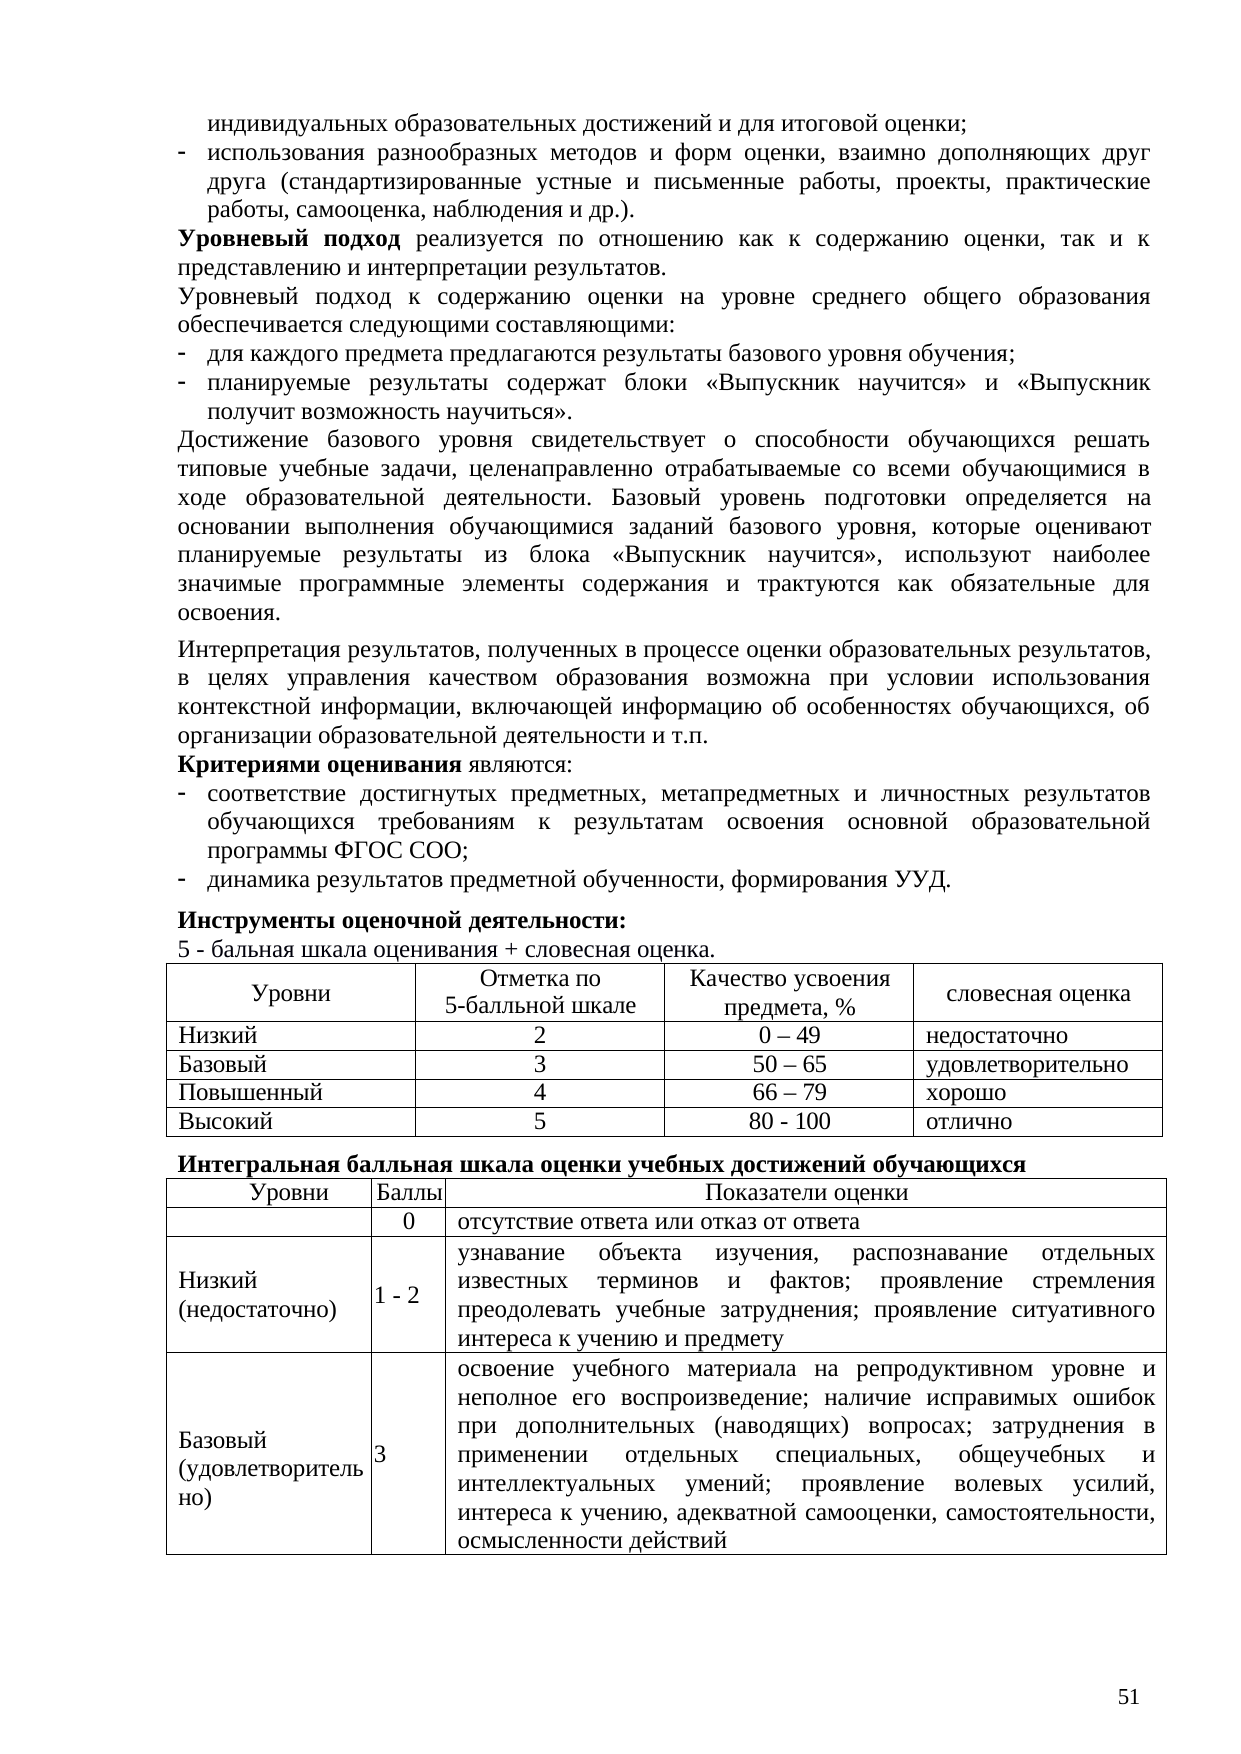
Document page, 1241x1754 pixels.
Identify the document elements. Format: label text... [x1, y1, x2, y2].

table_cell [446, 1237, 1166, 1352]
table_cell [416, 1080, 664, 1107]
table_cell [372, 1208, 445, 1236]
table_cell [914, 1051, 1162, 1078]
list соответствие достигнутых предметных, метапредметных и личностных результатов обучающихся требованиям к результатам освоения основной образовательной программы ФГОС СОО; [177, 778, 1151, 864]
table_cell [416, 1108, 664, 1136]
list планируемые результаты содержат блоки «Выпускник научится» и «Выпускник получит возможность научиться». [177, 367, 1151, 424]
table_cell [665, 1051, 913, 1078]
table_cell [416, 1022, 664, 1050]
list использования разнообразных методов и форм оценки, взаимно дополняющих друг друга (стандартизированные устные и письменные работы, проекты, практические работы, самооценка, наблюдения и др.). [177, 137, 1151, 223]
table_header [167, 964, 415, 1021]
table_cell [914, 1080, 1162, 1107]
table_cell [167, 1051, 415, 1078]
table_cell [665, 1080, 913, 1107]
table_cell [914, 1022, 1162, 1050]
text Инструменты оценочной деятельности: [177, 905, 1221, 934]
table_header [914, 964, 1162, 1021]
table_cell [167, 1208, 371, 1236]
list динамика результатов предметной обученности, формирования УУД. [177, 864, 1221, 893]
list для каждого предмета предлагаются результаты базового уровня обучения; [177, 338, 1151, 367]
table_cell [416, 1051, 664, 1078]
text Достижение базового уровня свидетельствует о способности обучающихся решать типовые учебные задачи, целенаправленно отрабатываемые со всеми обучающимися в ходе образовательной деятельности. Базовый уровень подготовки определяется на основании выполнения обучающимися заданий базового уровня, которые оценивают планируемые результаты из блока «Выпускник научится», используют наиболее значимые программные элементы содержания и трактуются как обязательные для освоения. [177, 424, 1151, 626]
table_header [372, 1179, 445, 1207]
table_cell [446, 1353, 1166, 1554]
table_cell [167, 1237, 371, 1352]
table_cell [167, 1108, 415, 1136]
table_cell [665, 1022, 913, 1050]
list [177, 108, 1151, 137]
text Интерпретация результатов, полученных в процессе оценки образовательных результатов, в целях управления качеством образования возможна при условии использования контекстной информации, включающей информацию об особенностях обучающихся, об организации образовательной деятельности и т.п. [177, 634, 1151, 749]
text Интегральная балльная шкала оценки учебных достижений обучающихся [177, 1149, 1221, 1178]
text 5 - бальная шкала оценивания + словесная оценка. [177, 934, 1221, 962]
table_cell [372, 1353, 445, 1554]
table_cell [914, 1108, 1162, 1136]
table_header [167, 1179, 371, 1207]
text Уровневый подход реализуется по отношению как к содержанию оценки, так и к представлению и интерпретации результатов. [177, 223, 1151, 281]
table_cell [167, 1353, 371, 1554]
text Критериями оценивания являются: [177, 749, 1221, 777]
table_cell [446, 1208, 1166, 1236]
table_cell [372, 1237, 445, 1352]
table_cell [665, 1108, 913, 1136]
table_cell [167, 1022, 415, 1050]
text Уровневый подход к содержанию оценки на уровне среднего общего образования обеспечивается следующими составляющими: [177, 281, 1151, 338]
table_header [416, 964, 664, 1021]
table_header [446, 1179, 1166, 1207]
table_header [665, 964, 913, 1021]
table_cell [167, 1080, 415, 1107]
